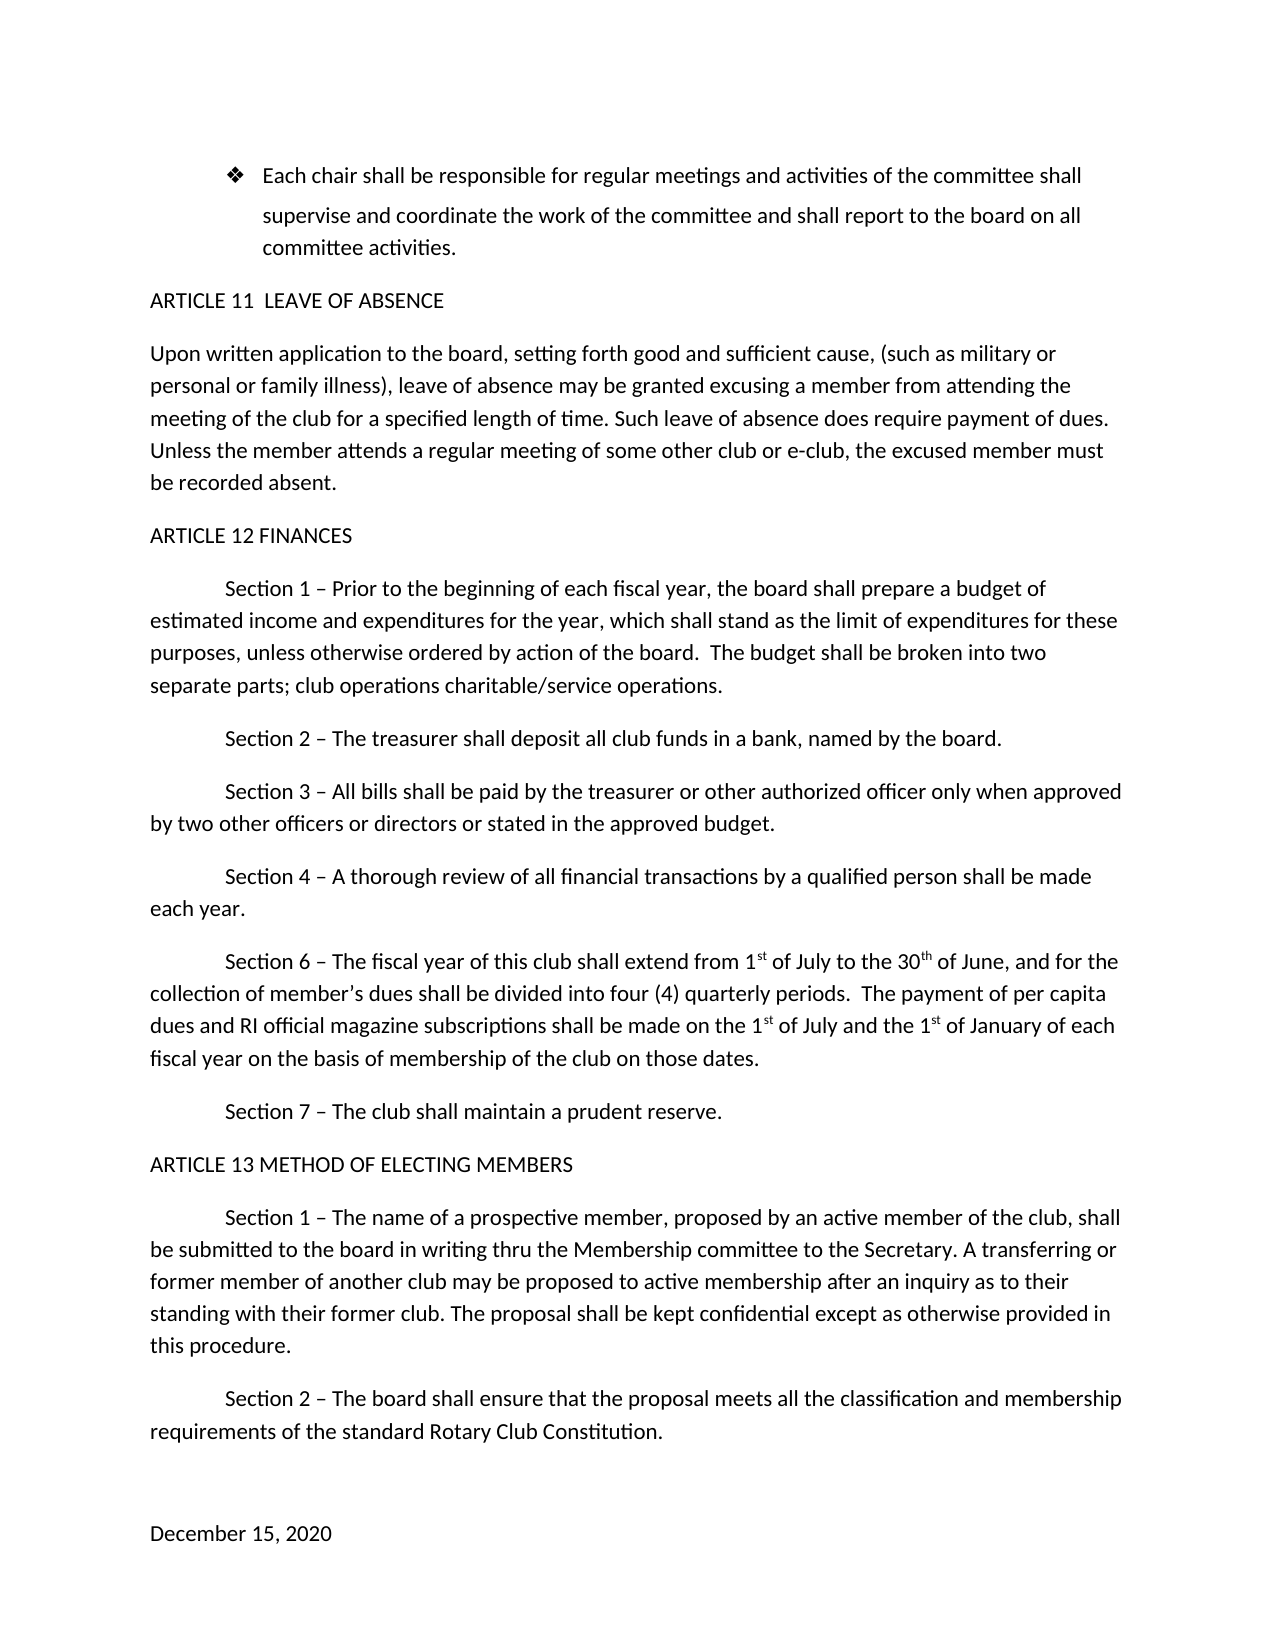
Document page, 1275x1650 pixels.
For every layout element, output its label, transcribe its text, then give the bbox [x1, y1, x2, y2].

text Section 6 – The fiscal year of this club shall extend from 1st of July to the 30th of June, and for the collection of member’s dues shall be divided into four (4) quarterly periods. The payment of per capita dues and RI official magazine subscriptions shall be made on the 1st of July and the 1st of January of each fiscal year on the basis of membership of the club on those dates. [150, 947, 1125, 1072]
text Section 7 – The club shall maintain a prudent reserve. [150, 1097, 1125, 1125]
text Section 3 – All bills shall be paid by the treasurer or other authorized officer only when approved by two other officers or directors or stated in the approved budget. [150, 777, 1125, 837]
text Section 2 – The board shall ensure that the proposal meets all the classification and membership requirements of the standard Rotary Club Constitution. [150, 1384, 1125, 1445]
text Section 1 – The name of a prospective member, proposed by an active member of the club, shall be submitted to the board in writing thru the Membership committee to the Secretary. A transferring or former member of another club may be proposed to active membership after an inquiry as to their standing with their former club. The proposal shall be kept confidential except as otherwise provided in this procedure. [150, 1203, 1125, 1359]
text Upon written application to the board, setting forth good and sufficient cause, (such as military or personal or family illness), leave of absence may be granted excusing a member from attending the meeting of the club for a specified length of time. Such leave of absence does require payment of dues. Unless the member attends a regular meeting of some other club or e-club, the excused member must be recorded absent. [150, 339, 1125, 496]
text ARTICLE 13 METHOD OF ELECTING MEMBERS [150, 1150, 1125, 1178]
text ARTICLE 12 FINANCES [150, 521, 1125, 549]
text Section 4 – A thorough review of all financial transactions by a qualified person shall be made each year. [150, 862, 1125, 922]
text Section 2 – The treasurer shall deposit all club funds in a bank, named by the board. [150, 724, 1125, 752]
text ARTICLE 11 LEAVE OF ABSENCE [150, 286, 1125, 314]
text Section 1 – Prior to the beginning of each fiscal year, the board shall prepare a budget of estimated income and expenditures for the year, which shall stand as the limit of expenditures for these purposes, unless otherwise ordered by action of the board. The budget shall be broken into two separate parts; club operations charitable/service operations. [150, 574, 1125, 699]
list Each chair shall be responsible for regular meetings and activities of the committee shall supervise and coordinate the work of the committee and shall report to the board on all committee activities. [225, 150, 1125, 261]
